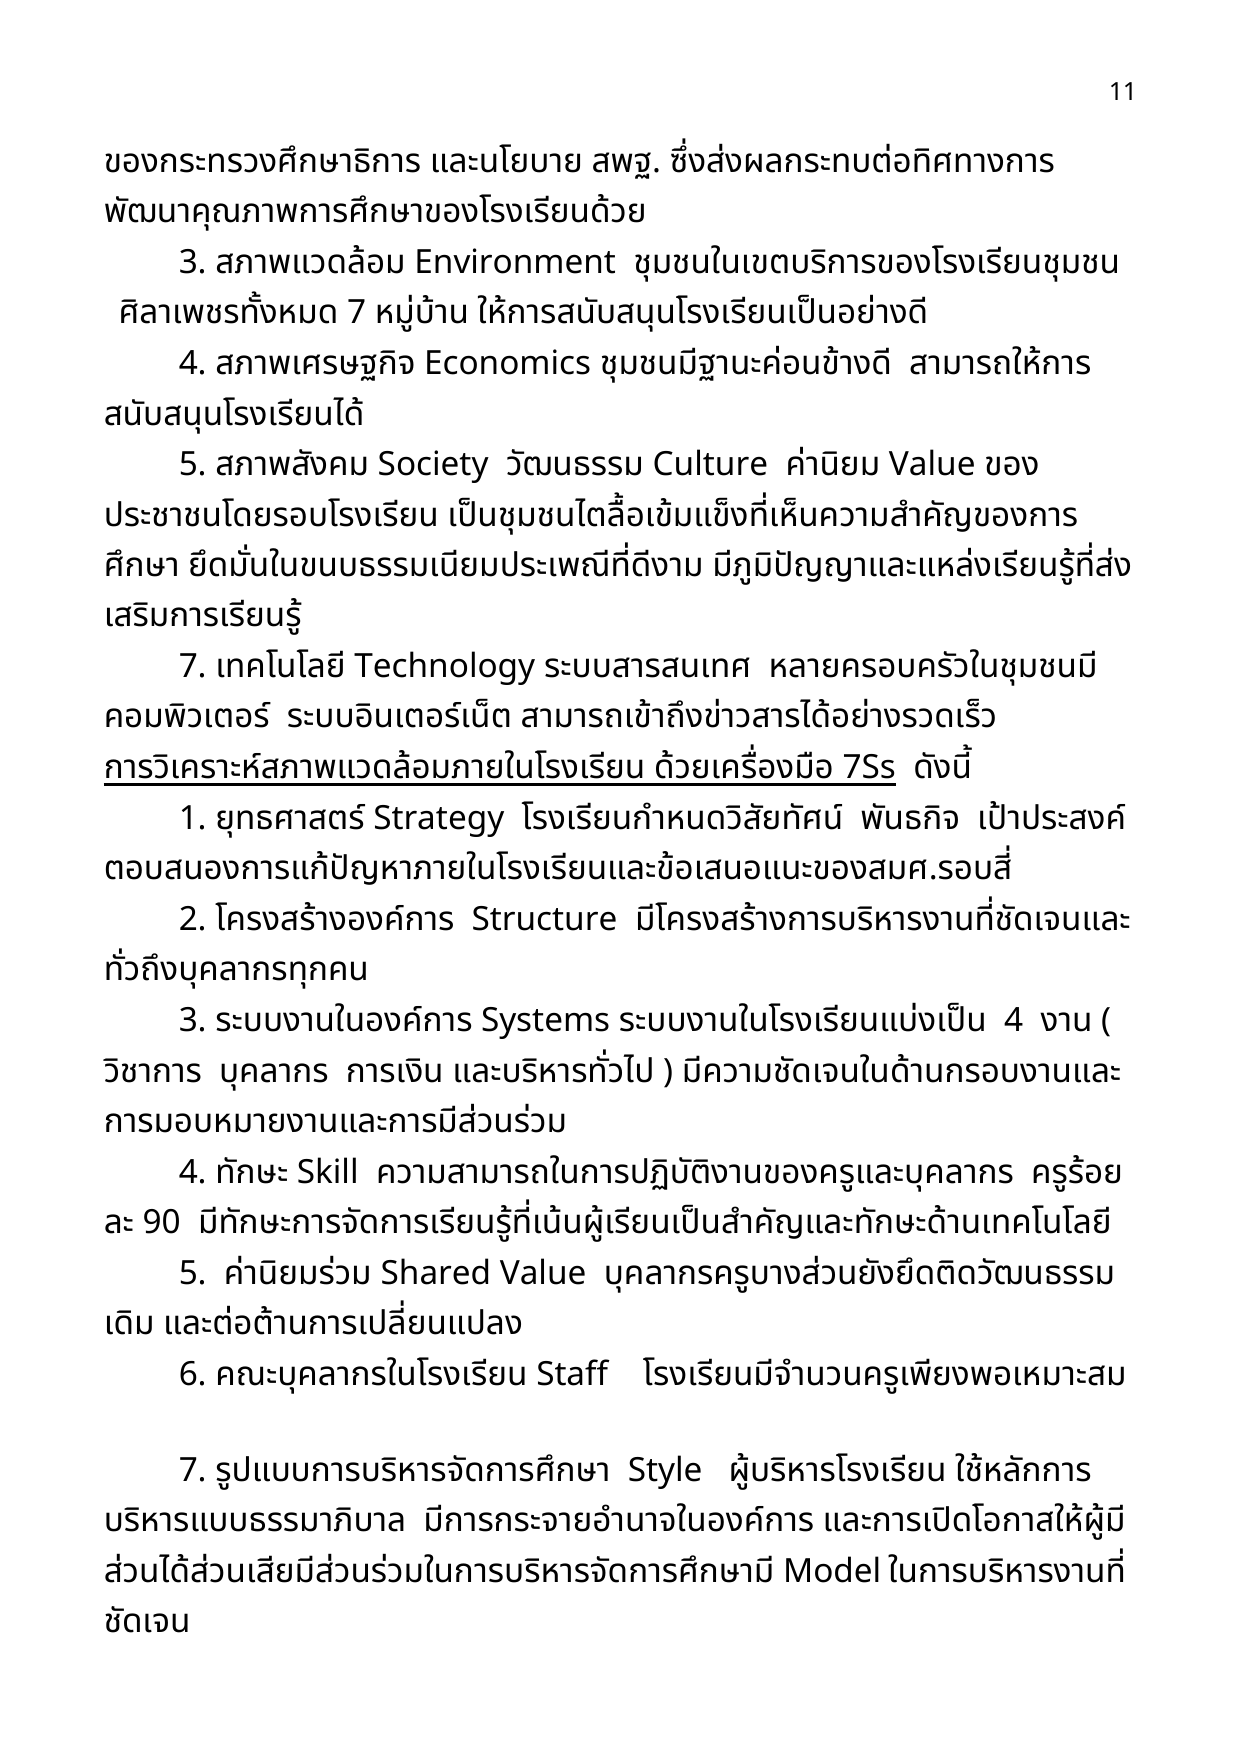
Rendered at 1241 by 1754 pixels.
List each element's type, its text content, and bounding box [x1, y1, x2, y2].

text 1. ยุทธศาสตร์ Strategy โรงเรียนกำหนดวิสัยทัศน์ พันธกิจ เป้าประสงค์ ตอบสนองการแก้ปัญหาภายในโรงเรียนและข้อเสนอแนะของสมศ.รอบสี่ [103, 793, 1137, 895]
text 7. รูปแบบการบริหารจัดการศึกษา Style ผู้บริหารโรงเรียน ใช้หลักการบริหารแบบธรรมาภิบาล มีการกระจายอำนาจในองค์การ และการเปิดโอกาสให้ผู้มีส่วนได้ส่วนเสียมีส่วนร่วมในการบริหารจัดการศึกษามี Modelในการบริหารงานที่ชัดเจน [102, 1446, 1137, 1648]
text 7. เทคโนโลยี Technology ระบบสารสนเทศ หลายครอบครัวในชุมชนมีคอมพิวเตอร์ ระบบอินเตอร์เน็ต สามารถเข้าถึงข่าวสารได้อย่างรวดเร็ว [103, 642, 1137, 743]
text 4. ทักษะ Skill ความสามารถในการปฏิบัติงานของครูและบุคลากร ครูร้อยละ 90 มีทักษะการจัดการเรียนรู้ที่เน้นผู้เรียนเป็นสำคัญและทักษะด้านเทคโนโลยี [103, 1147, 1137, 1249]
text 3. สภาพแวดล้อม Environment ชุมชนในเขตบริการของโรงเรียนชุมชนศิลาเพชรทั้งหมด 7 หมู่บ้าน ให้การสนับสนุนโรงเรียนเป็นอย่างดี [118, 238, 1137, 339]
text 2. โครงสร้างองค์การ Structure มีโครงสร้างการบริหารงานที่ชัดเจนและทั่วถึงบุคลากรทุกคน [103, 895, 1137, 996]
text ของกระทรวงศึกษาธิการ และนโยบาย สพฐ. ซึ่งส่งผลกระทบต่อทิศทางการพัฒนาคุณภาพการศึกษาของโรงเรียนด้วย [103, 137, 1137, 238]
text 5. ค่านิยมร่วม Shared Value บุคลากรครูบางส่วนยังยึดติดวัฒนธรรมเดิม และต่อต้านการเปลี่ยนแปลง [103, 1249, 1137, 1350]
text 3. ระบบงานในองค์การ Systems ระบบงานในโรงเรียนแบ่งเป็น 4 งาน ( วิชาการ บุคลากร การเงิน และบริหารทั่วไป ) มีความชัดเจนในด้านกรอบงานและการมอบหมายงานและการมีส่วนร่วม [103, 996, 1137, 1147]
text การวิเคราะห์สภาพแวดล้อมภายในโรงเรียน ด้วยเครื่องมือ 7Ss ดังนี้ [103, 743, 1137, 793]
text 4. สภาพเศรษฐกิจ Economics ชุมชนมีฐานะค่อนข้างดี สามารถให้การสนับสนุนโรงเรียนได้ [103, 339, 1137, 440]
text 6. คณะบุคลากรในโรงเรียน Staff โรงเรียนมีจำนวนครูเพียงพอเหมาะสม [103, 1350, 1137, 1400]
text 5. สภาพสังคม Society วัฒนธรรม Culture ค่านิยม Value ของประชาชนโดยรอบโรงเรียน เป็นชุมชนไตลื้อเข้มแข็งที่เห็นความสำคัญของการศึกษา ยึดมั่นในขนบธรรมเนียมประเพณีที่ดีงาม มีภูมิปัญญาและแหล่งเรียนรู้ที่ส่งเสริมการเรียนรู้ [103, 440, 1137, 642]
